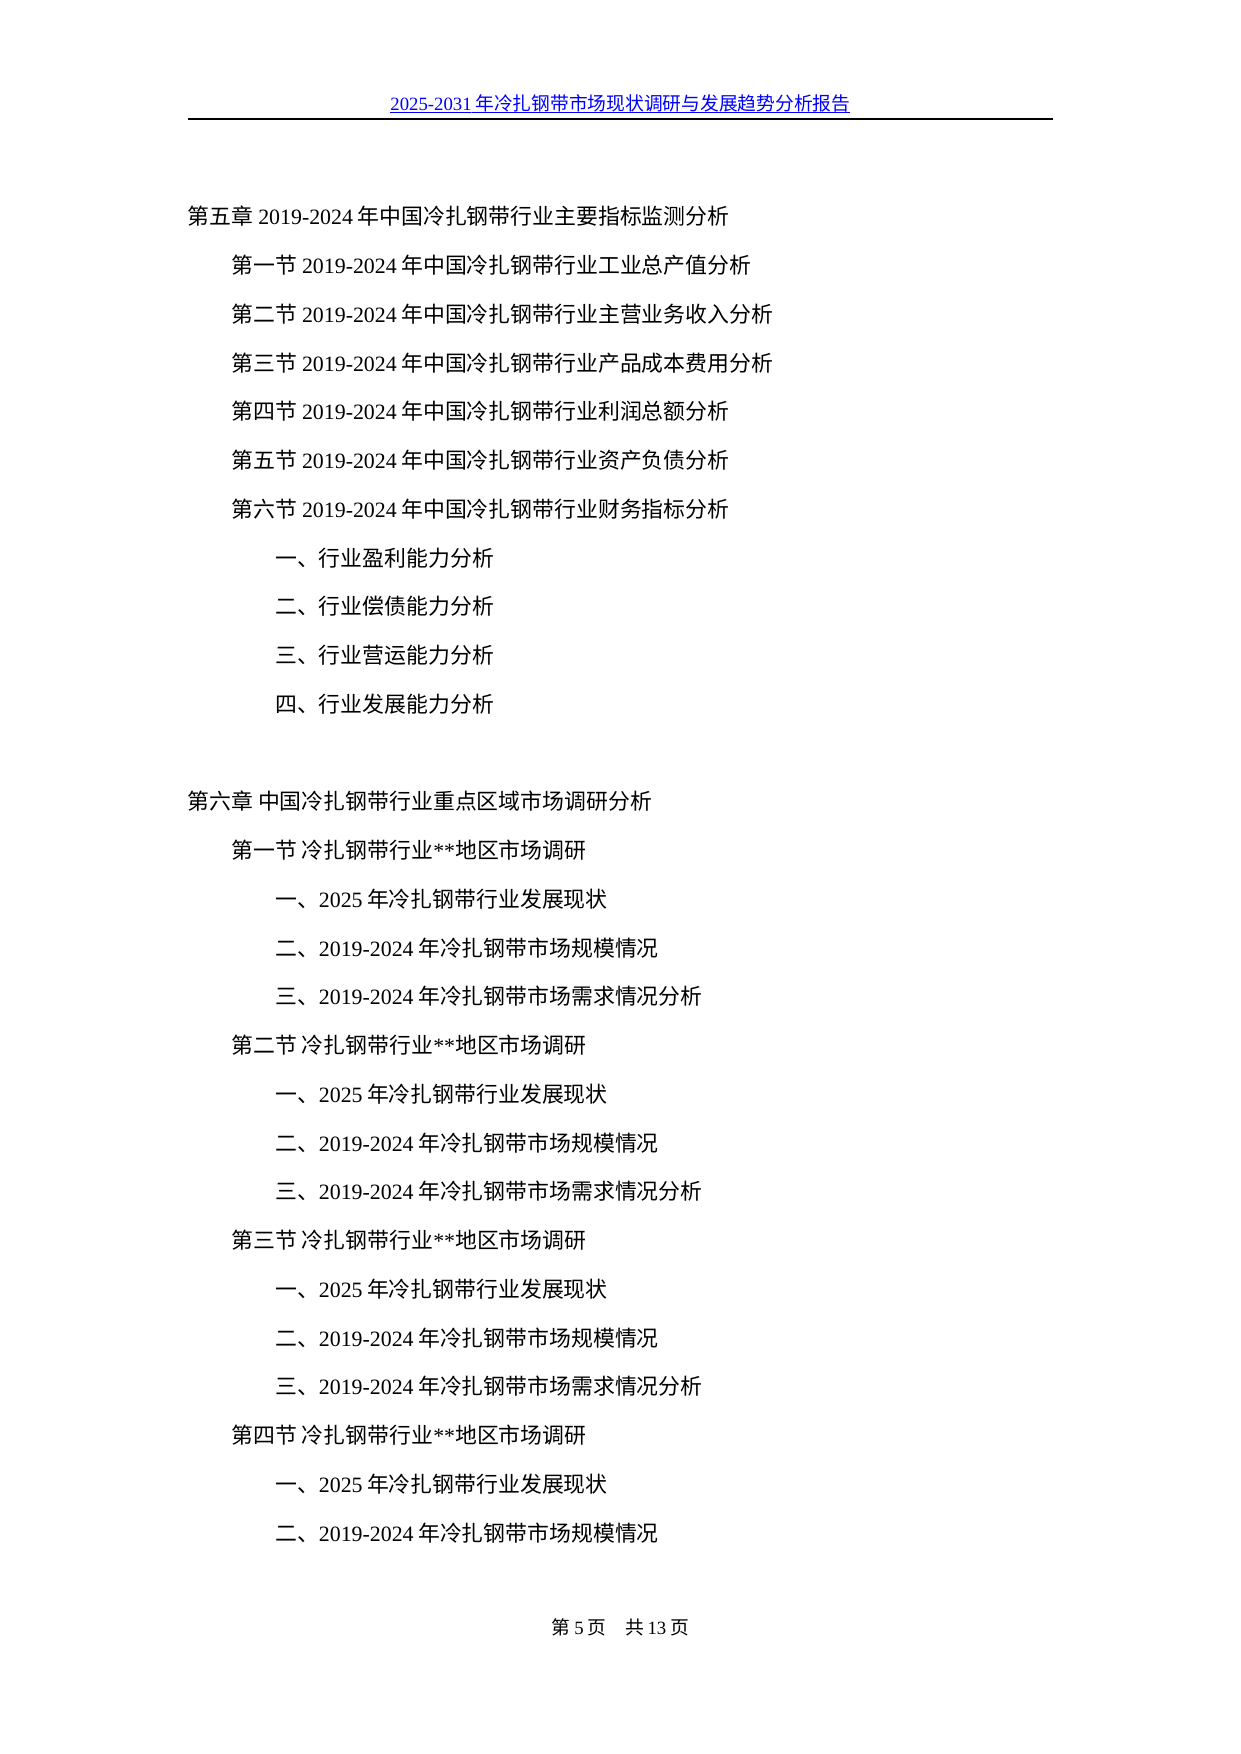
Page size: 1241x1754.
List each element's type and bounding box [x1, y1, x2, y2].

text [187, 150, 1053, 1548]
